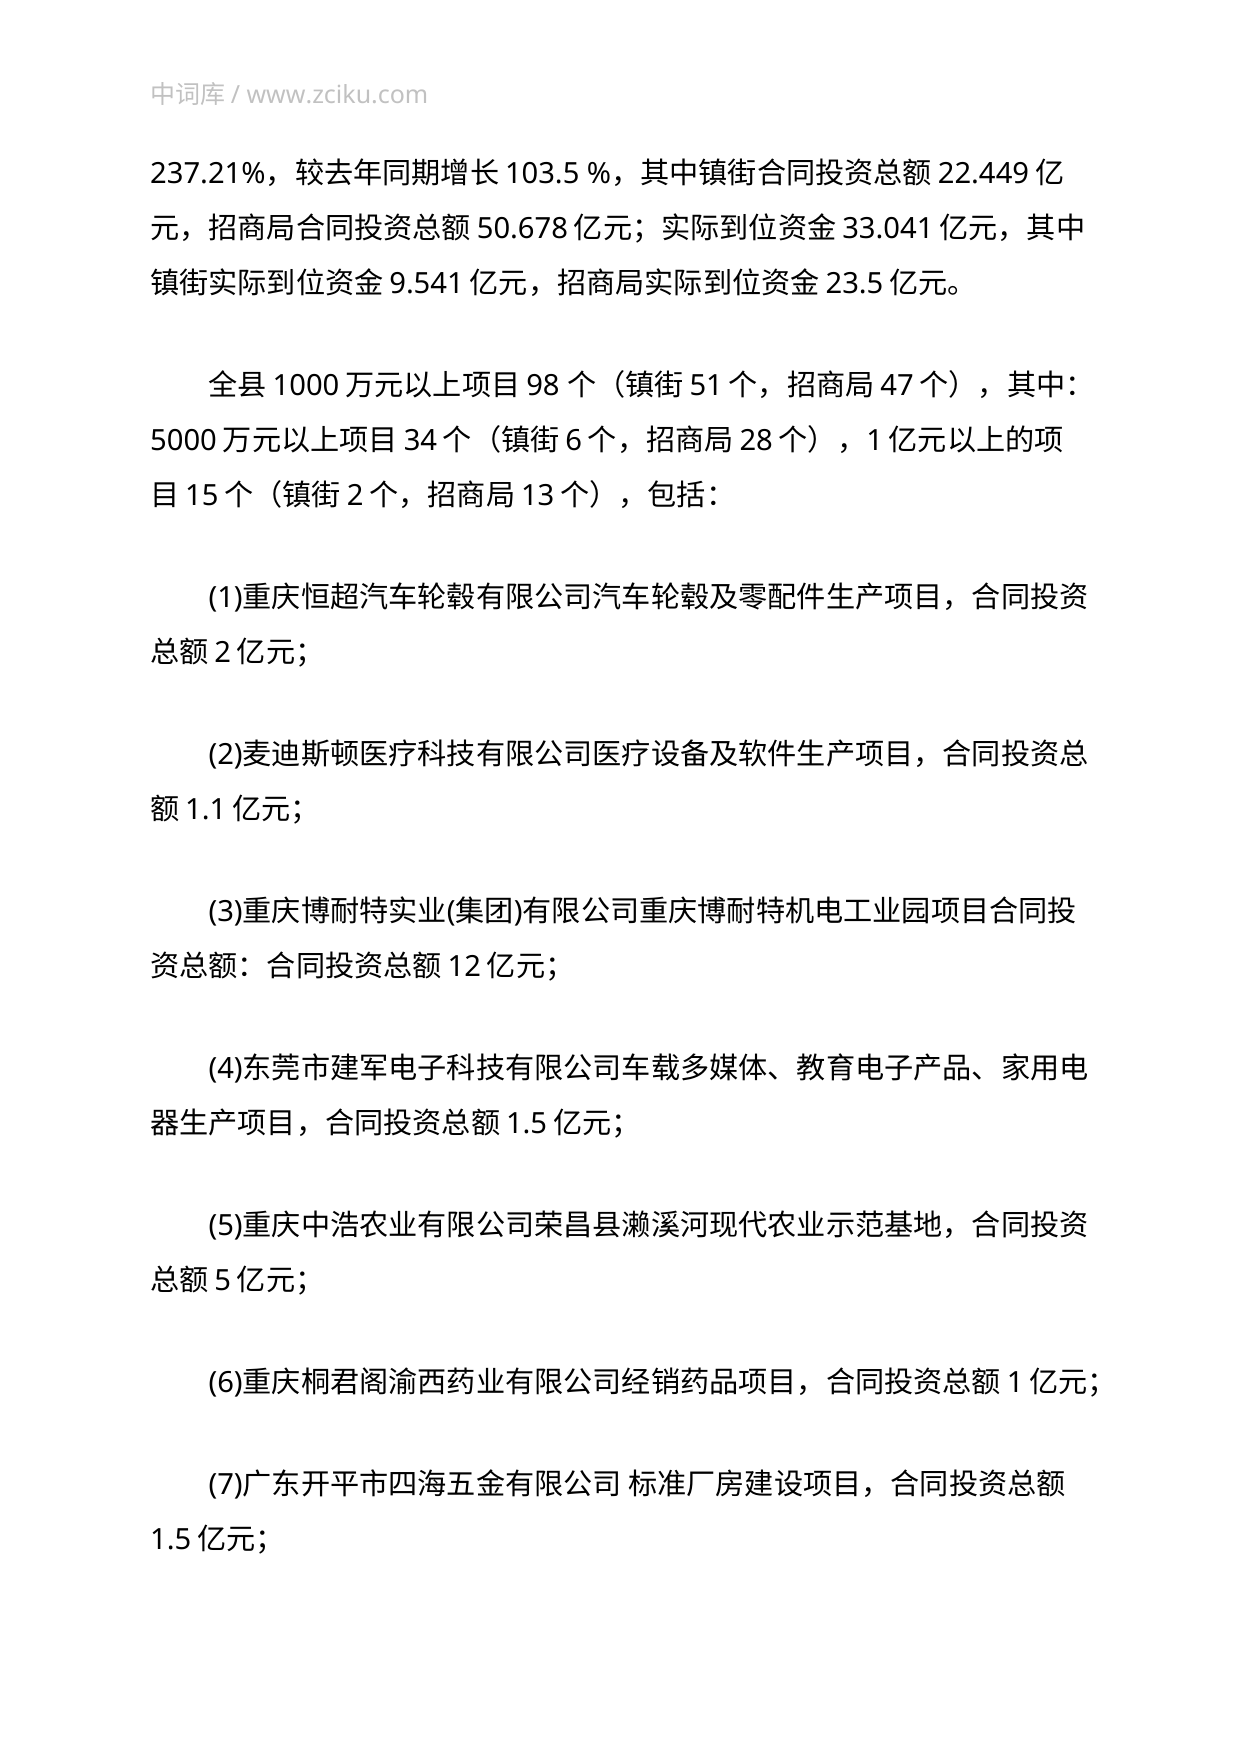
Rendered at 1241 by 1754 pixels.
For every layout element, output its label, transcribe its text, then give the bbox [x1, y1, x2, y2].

text (1)重庆恒超汽车轮毂有限公司汽车轮毂及零配件生产项目，合同投资总额2亿元； [150, 574, 1090, 671]
text (6)重庆桐君阁渝西药业有限公司经销药品项目，合同投资总额1亿元； [150, 1359, 1090, 1401]
text (7)广东开平市四海五金有限公司 标准厂房建设项目，合同投资总额1.5亿元； [150, 1461, 1090, 1558]
text (3)重庆博耐特实业(集团)有限公司重庆博耐特机电工业园项目合同投资总额：合同投资总额12亿元； [150, 888, 1090, 985]
text (4)东莞市建军电子科技有限公司车载多媒体、教育电子产品、家用电器生产项目，合同投资总额1.5亿元； [150, 1045, 1090, 1142]
text 全县1000万元以上项目98 个（镇街51个，招商局47个），其中：5000万元以上项目34个（镇街6个，招商局28个），1亿元以上的项目15个（镇街2个，招商局13个），包括： [150, 362, 1090, 514]
text (2)麦迪斯顿医疗科技有限公司医疗设备及软件生产项目，合同投资总额1.1亿元； [150, 731, 1090, 828]
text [150, 150, 1090, 302]
text (5)重庆中浩农业有限公司荣昌县濑溪河现代农业示范基地，合同投资总额5亿元； [150, 1202, 1090, 1299]
